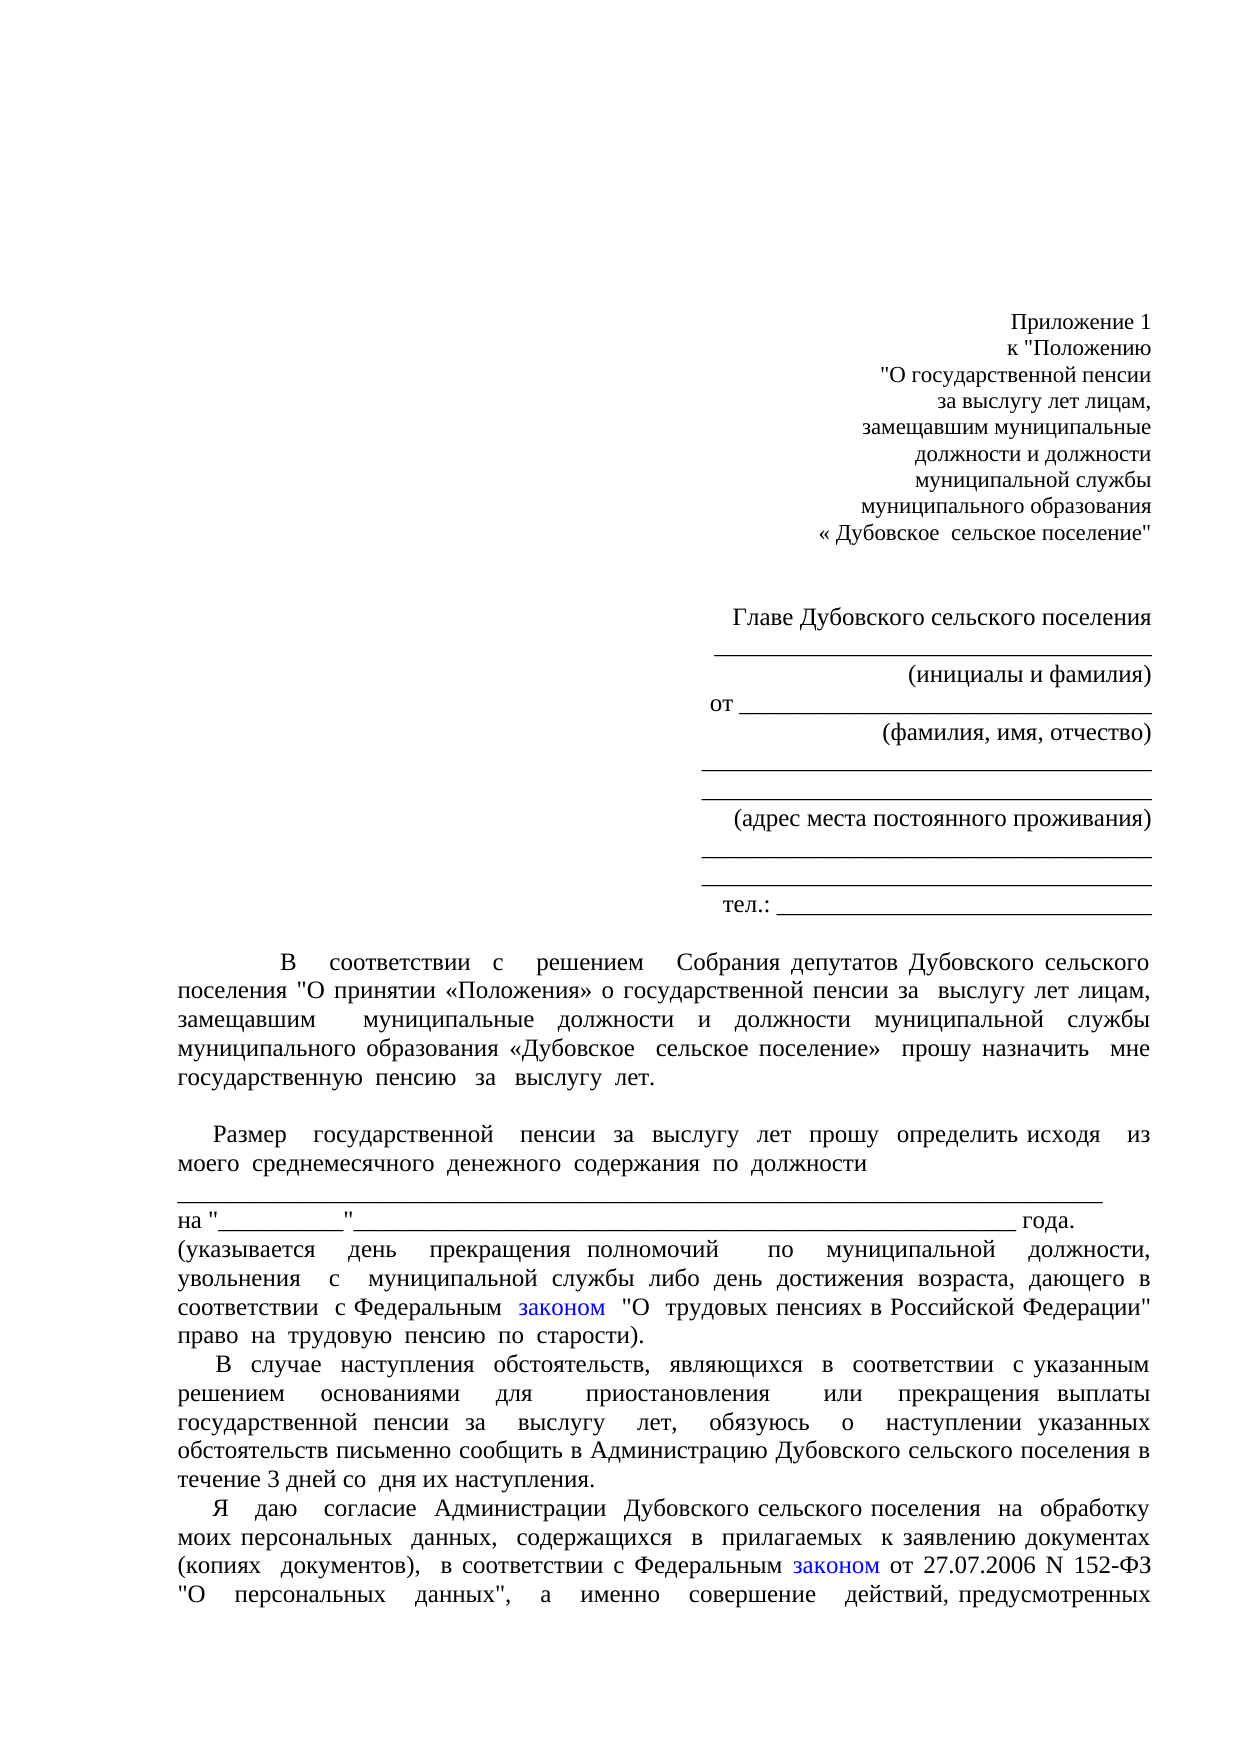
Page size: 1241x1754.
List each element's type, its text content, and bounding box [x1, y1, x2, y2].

text ____________________________________ [177, 746, 1152, 774]
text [177, 1493, 1152, 1608]
text (инициалы и фамилия) [177, 659, 1152, 688]
text на "__________"_____________________________________________________ года. [177, 1206, 1152, 1234]
text от _________________________________ [177, 688, 1152, 717]
text тел.: ______________________________ [177, 889, 1152, 918]
text (адрес места постоянного проживания) [177, 803, 1152, 832]
text за выслугу лет лицам, [177, 387, 1152, 413]
text ____________________________________ [177, 861, 1152, 889]
text __________________________________________________________________________ [177, 1177, 1152, 1206]
text В случае наступления обстоятельств, являющихся в соответствии с указанным решением основаниями для приостановления или прекращения выплаты государственной пенсии за выслугу лет, обязуюсь о наступлении указанных обстоятельств письменно сообщить в Администрацию Дубовского сельского поселения в течение 3 дней со дня их наступления. [177, 1349, 1152, 1493]
text (указывается день прекращения полномочий по муниципальной должности, увольнения с муниципальной службы либо день достижения возраста, дающего в соответствии с Федеральным законом "О трудовых пенсиях в Российской Федерации" право на трудовую пенсию по старости). [177, 1234, 1152, 1349]
text В соответствии с решением Собрания депутатов Дубовского сельского поселения "О принятии «Положения» о государственной пенсии за выслугу лет лицам, замещавшим муниципальные должности и должности муниципальной службы муниципального образования «Дубовское сельское поселение» прошу назначить мне государственную пенсию за выслугу лет. [177, 947, 1152, 1091]
text Размер государственной пенсии за выслугу лет прошу определить исходя из моего среднемесячного денежного содержания по должности [177, 1119, 1152, 1177]
text муниципального образования [177, 492, 1152, 519]
text "О государственной пенсии [177, 361, 1152, 387]
text ___________________________________ [177, 631, 1152, 659]
text должности и должности [177, 440, 1152, 466]
text (фамилия, имя, отчество) [177, 717, 1152, 746]
text замещавшим муниципальные [177, 413, 1152, 440]
text ____________________________________ [177, 832, 1152, 861]
text Главе Дубовского сельского поселения [177, 602, 1152, 631]
text Приложение 1 [177, 308, 1152, 334]
text ____________________________________ [177, 774, 1152, 803]
text муниципальной службы [177, 466, 1152, 492]
text « Дубовское сельское поселение" [177, 519, 1152, 545]
text к "Положению [177, 334, 1152, 361]
